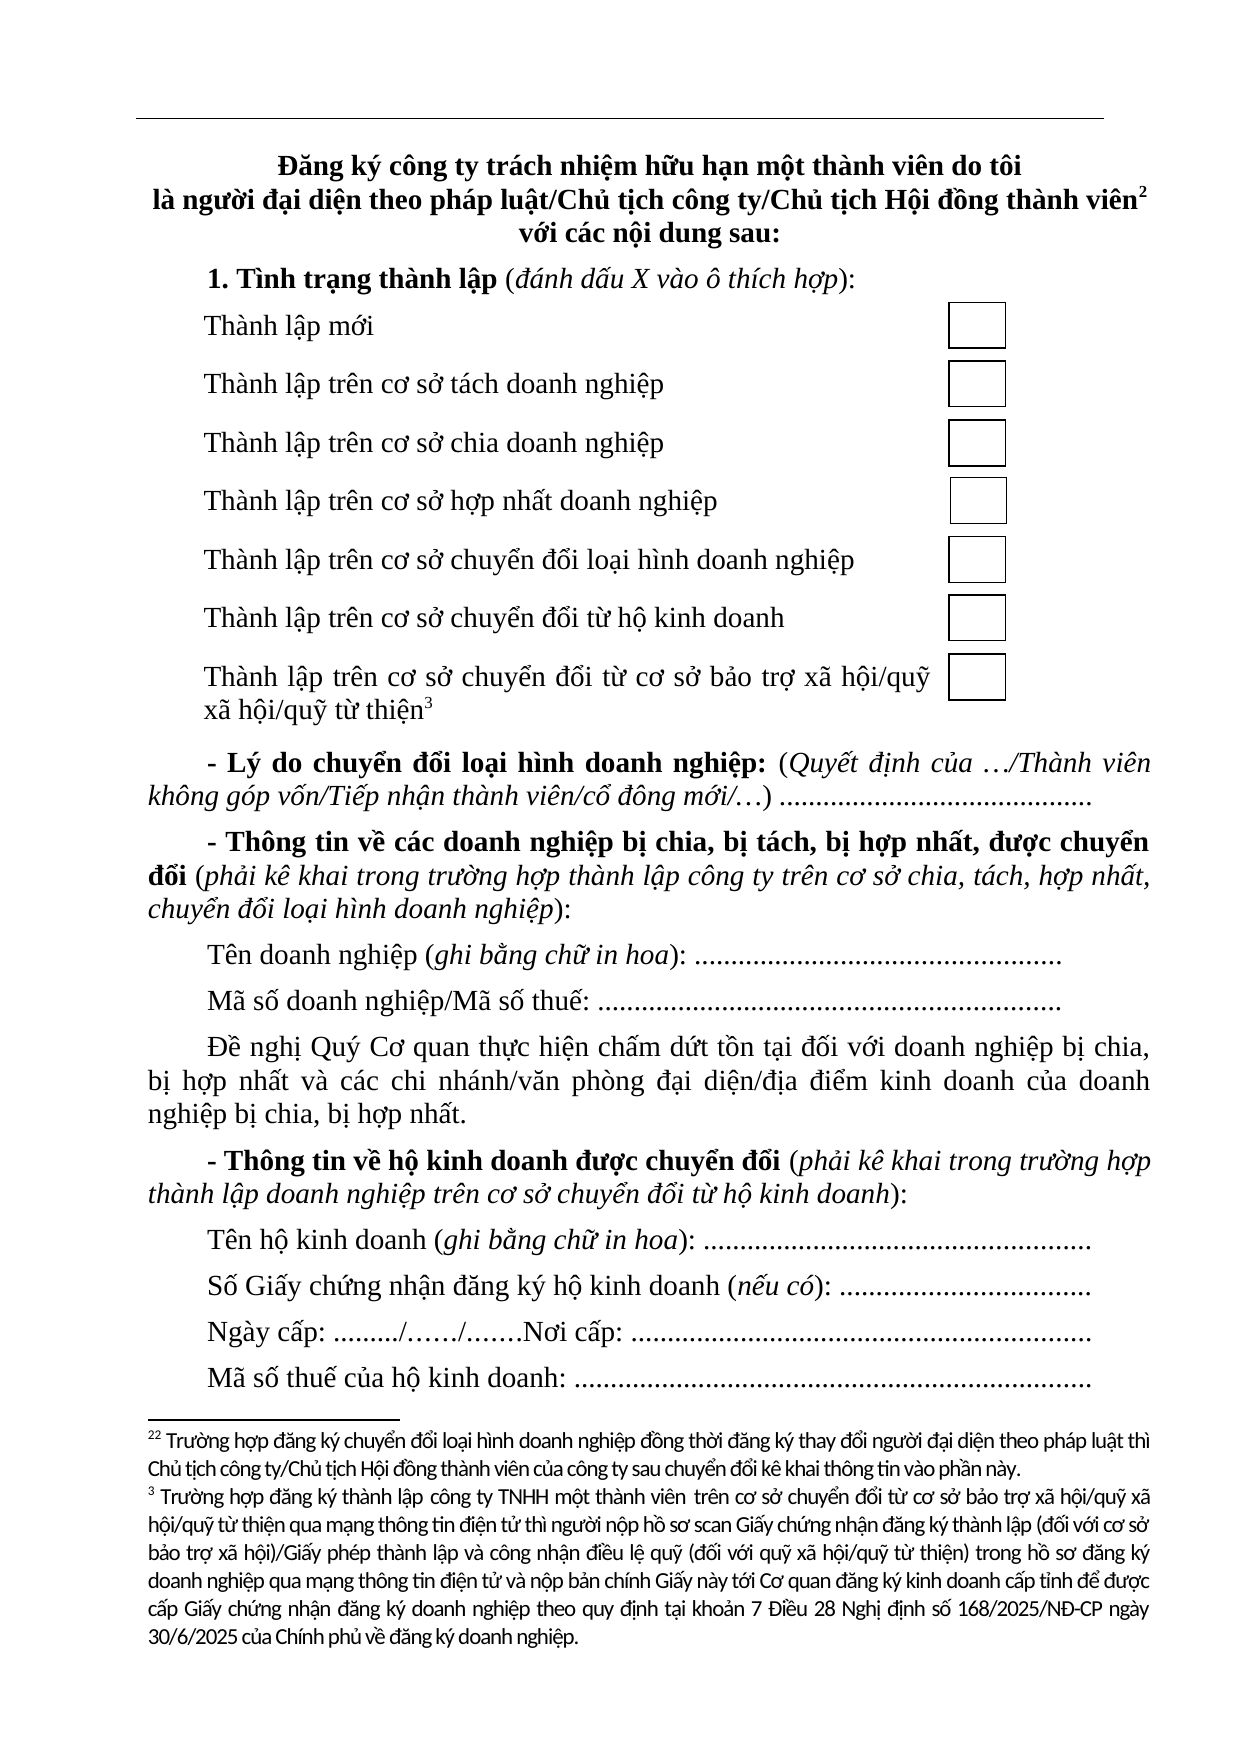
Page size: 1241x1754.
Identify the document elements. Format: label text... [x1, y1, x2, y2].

table_cell [944, 354, 1021, 412]
text Tên hộ kinh doanh (ghi bằng chữ in hoa): [148, 1222, 1152, 1256]
text - Lý do chuyển đổi loại hình doanh nghiệp: (Quyết định của …/Thành viên không góp vốn/Tiếp nhận thành viên/cổ đông mới/…) [148, 745, 1152, 812]
table_header Thành lập mới [192, 295, 943, 354]
table_cell [944, 529, 1021, 588]
text là người đại diện theo pháp luật/Chủ tịch công ty/Chủ tịch Hội đồng thành viên2 với các nội dung sau: [148, 182, 1152, 249]
text Tên doanh nghiệp (ghi bằng chữ in hoa): [148, 937, 1152, 971]
text - Thông tin về hộ kinh doanh được chuyển đổi (phải kê khai trong trường hợp thành lập doanh nghiệp trên cơ sở chuyển đổi từ hộ kinh doanh): [148, 1143, 1152, 1210]
table_cell Thành lập trên cơ sở chuyển đổi từ hộ kinh doanh [192, 588, 943, 646]
text Đăng ký công ty trách nhiệm hữu hạn một thành viên do tôi [148, 148, 1152, 182]
table_header [944, 295, 1021, 354]
text Ngày cấp: / / Nơi cấp: [148, 1314, 1152, 1348]
text Mã số thuế của hộ kinh doanh: [148, 1360, 1152, 1394]
table_cell Thành lập trên cơ sở hợp nhất doanh nghiệp [192, 471, 943, 529]
text Mã số doanh nghiệp/Mã số thuế: [148, 983, 1152, 1017]
table_cell [944, 412, 1021, 471]
text Đề nghị Quý Cơ quan thực hiện chấm dứt tồn tại đối với doanh nghiệp bị chia, bị hợp nhất và các chi nhánh/văn phòng đại diện/địa điểm kinh doanh của doanh nghiệp bị chia, bị hợp nhất. [148, 1029, 1152, 1130]
text 1. Tình trạng thành lập (đánh dấu X vào ô thích hợp): [148, 262, 1152, 295]
table_cell [944, 646, 1021, 732]
text Số Giấy chứng nhận đăng ký hộ kinh doanh (nếu có): [148, 1268, 1152, 1302]
table_cell Thành lập trên cơ sở chuyển đổi loại hình doanh nghiệp [192, 529, 943, 588]
text - Thông tin về các doanh nghiệp bị chia, bị tách, bị hợp nhất, được chuyển đổi (phải kê khai trong trường hợp thành lập công ty trên cơ sở chia, tách, hợp nhất, chuyển đổi loại hình doanh nghiệp): [148, 824, 1152, 925]
table_cell Thành lập trên cơ sở tách doanh nghiệp [192, 354, 943, 412]
table_cell Thành lập trên cơ sở chuyển đổi từ cơ sở bảo trợ xã hội/quỹ xã hội/quỹ từ thiện3 [192, 646, 943, 732]
table_cell Thành lập trên cơ sở chia doanh nghiệp [192, 412, 943, 471]
table_cell [944, 588, 1021, 646]
table_cell [944, 471, 1021, 529]
